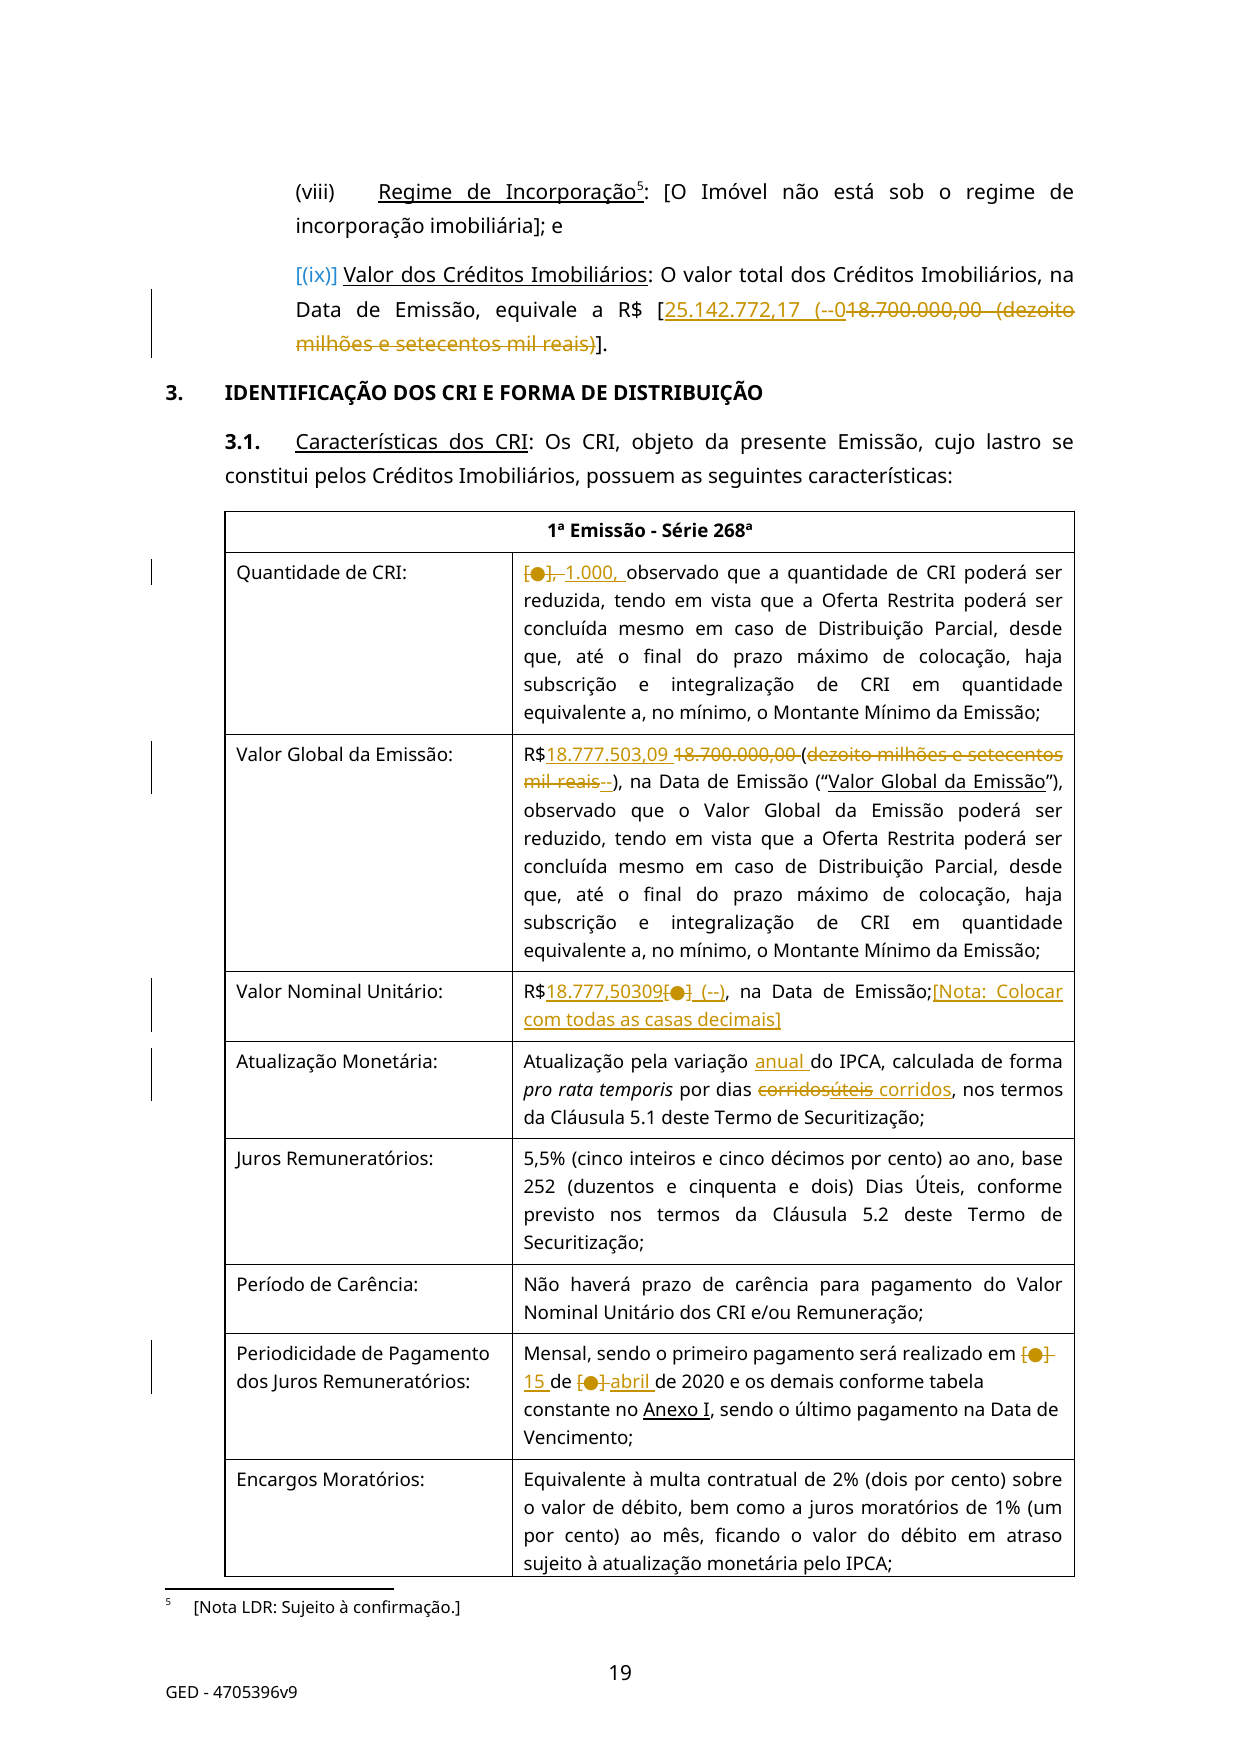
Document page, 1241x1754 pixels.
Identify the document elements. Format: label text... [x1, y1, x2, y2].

text Características dos CRI: Os CRI, objeto da presente Emissão, cujo lastro se constitui pelos Créditos Imobiliários, possuem as seguintes características: [224, 427, 1075, 490]
table_cell Equivalente à multa contratual de 2% (dois por cento) sobre o valor de débito, bem como a juros moratórios de 1% (um por cento) ao mês, ficando o valor do débito em atraso sujeito à atualização monetária pelo IPCA; [513, 1460, 1074, 1576]
table_cell 5,5% (cinco inteiros e cinco décimos por cento) ao ano, base 252 (duzentos e cinquenta e dois) Dias Úteis, conforme previsto nos termos da Cláusula 5.2 deste Termo de Securitização; [513, 1139, 1074, 1264]
text Regime de Incorporação: [O Imóvel não está sob o regime de incorporação imobiliária]; e [295, 177, 1075, 240]
table_cell Atualização Monetária: [226, 1042, 512, 1138]
table_cell Não haverá prazo de carência para pagamento do Valor Nominal Unitário dos CRI e/ou Remuneração; [513, 1265, 1074, 1333]
table_cell Período de Carência: [226, 1265, 512, 1333]
table_cell Encargos Moratórios: [226, 1460, 512, 1576]
table_cell Mensal, sendo o primeiro pagamento será realizado em de de 2020 e os demais conforme tabela constante no Anexo I, sendo o último pagamento na Data de Vencimento; [513, 1334, 1074, 1459]
table_header 1ª Emissão - Série 268ª [226, 512, 1074, 552]
table_cell Juros Remuneratórios: [226, 1139, 512, 1264]
table_cell Valor Nominal Unitário: [226, 972, 512, 1041]
text Valor dos Créditos Imobiliários: O valor total dos Créditos Imobiliários, na Data de Emissão, equivale a R$ []. [295, 261, 1075, 358]
text IDENTIFICAÇÃO DOS CRI E FORMA DE DISTRIBUIÇÃO [165, 378, 1075, 407]
table_cell observado que a quantidade de CRI poderá ser reduzida, tendo em vista que a Oferta Restrita poderá ser concluída mesmo em caso de Distribuição Parcial, desde que, até o final do prazo máximo de colocação, haja subscrição e integralização de CRI em quantidade equivalente a, no mínimo, o Montante Mínimo da Emissão; [513, 553, 1074, 733]
table_cell Atualização pela variação do IPCA, calculada de forma pro rata temporis por dias , nos termos da Cláusula 5.1 deste Termo de Securitização; [513, 1042, 1074, 1138]
table_cell Quantidade de CRI: [226, 553, 512, 733]
table_cell R$, na Data de Emissão; [513, 972, 1074, 1041]
table_cell Periodicidade de Pagamento dos Juros Remuneratórios: [226, 1334, 512, 1459]
table_cell Valor Global da Emissão: [226, 735, 512, 971]
table_cell R$(), na Data de Emissão (“Valor Global da Emissão”), observado que o Valor Global da Emissão poderá ser reduzido, tendo em vista que a Oferta Restrita poderá ser concluída mesmo em caso de Distribuição Parcial, desde que, até o final do prazo máximo de colocação, haja subscrição e integralização de CRI em quantidade equivalente a, no mínimo, o Montante Mínimo da Emissão; [513, 735, 1074, 971]
